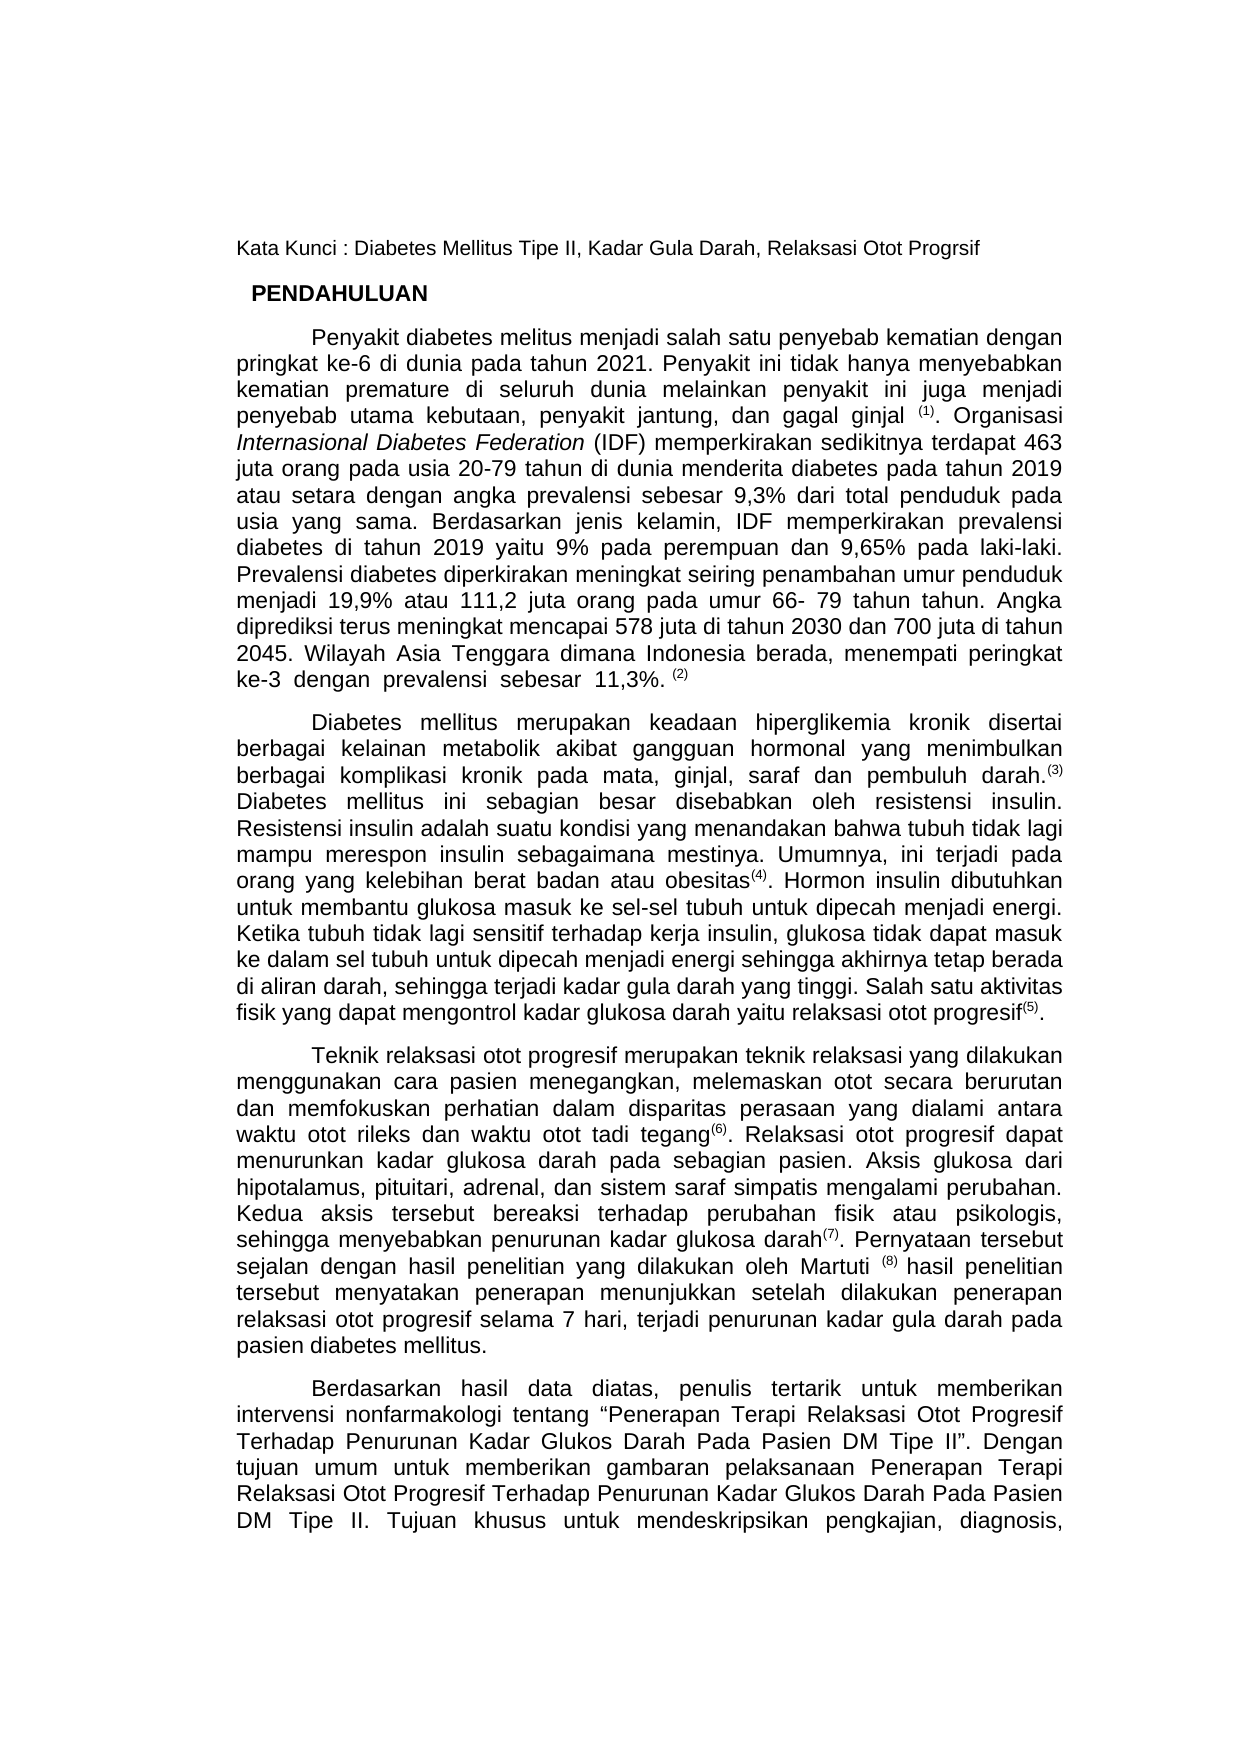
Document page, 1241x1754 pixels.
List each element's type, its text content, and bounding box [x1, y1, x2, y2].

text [236, 1375, 1063, 1533]
text Teknik relaksasi otot progresif merupakan teknik relaksasi yang dilakukan menggunakan cara pasien menegangkan, melemaskan otot secara berurutan dan memfokuskan perhatian dalam disparitas perasaan yang dialami antara waktu otot rileks dan waktu otot tadi tegang(6). Relaksasi otot progresif dapat menurunkan kadar glukosa darah pada sebagian pasien. Aksis glukosa dari hipotalamus, pituitari, adrenal, dan sistem saraf simpatis mengalami perubahan. Kedua aksis tersebut bereaksi terhadap perubahan fisik atau psikologis, sehingga menyebabkan penurunan kadar glukosa darah(7). Pernyataan tersebut sejalan dengan hasil penelitian yang dilakukan oleh Martuti (8) hasil penelitian tersebut menyatakan penerapan menunjukkan setelah dilakukan penerapan relaksasi otot progresif selama 7 hari, terjadi penurunan kadar gula darah pada pasien diabetes mellitus. [236, 1042, 1063, 1358]
text PENDAHULUAN [236, 280, 1063, 307]
text Penyakit diabetes melitus menjadi salah satu penyebab kematian dengan pringkat ke-6 di dunia pada tahun 2021. Penyakit ini tidak hanya menyebabkan kematian premature di seluruh dunia melainkan penyakit ini juga menjadi penyebab utama kebutaan, penyakit jantung, dan gagal ginjal (1). Organisasi Internasional Diabetes Federation (IDF) memperkirakan sedikitnya terdapat 463 juta orang pada usia 20-79 tahun di dunia menderita diabetes pada tahun 2019 atau setara dengan angka prevalensi sebesar 9,3% dari total penduduk pada usia yang sama. Berdasarkan jenis kelamin, IDF memperkirakan prevalensi diabetes di tahun 2019 yaitu 9% pada perempuan dan 9,65% pada laki-laki. Prevalensi diabetes diperkirakan meningkat seiring penambahan umur penduduk menjadi 19,9% atau 111,2 juta orang pada umur 66- 79 tahun tahun. Angka diprediksi terus meningkat mencapai 578 juta di tahun 2030 dan 700 juta di tahun 2045. Wilayah Asia Tenggara dimana Indonesia berada, menempati peringkat ke-3 dengan prevalensi sebesar 11,3%. (2) [236, 323, 1063, 692]
text Diabetes mellitus merupakan keadaan hiperglikemia kronik disertai berbagai kelainan metabolik akibat gangguan hormonal yang menimbulkan berbagai komplikasi kronik pada mata, ginjal, saraf dan pembuluh darah.(3) Diabetes mellitus ini sebagian besar disebabkan oleh resistensi insulin. Resistensi insulin adalah suatu kondisi yang menandakan bahwa tubuh tidak lagi mampu merespon insulin sebagaimana mestinya. Umumnya, ini terjadi pada orang yang kelebihan berat badan atau obesitas(4). Hormon insulin dibutuhkan untuk membantu glukosa masuk ke sel-sel tubuh untuk dipecah menjadi energi. Ketika tubuh tidak lagi sensitif terhadap kerja insulin, glukosa tidak dapat masuk ke dalam sel tubuh untuk dipecah menjadi energi sehingga akhirnya tetap berada di aliran darah, sehingga terjadi kadar gula darah yang tinggi. Salah satu aktivitas fisik yang dapat mengontrol kadar glukosa darah yaitu relaksasi otot progresif(5). [236, 709, 1063, 1025]
text Kata Kunci : Diabetes Mellitus Tipe II, Kadar Gula Darah, Relaksasi Otot Progrsif [236, 236, 1063, 260]
